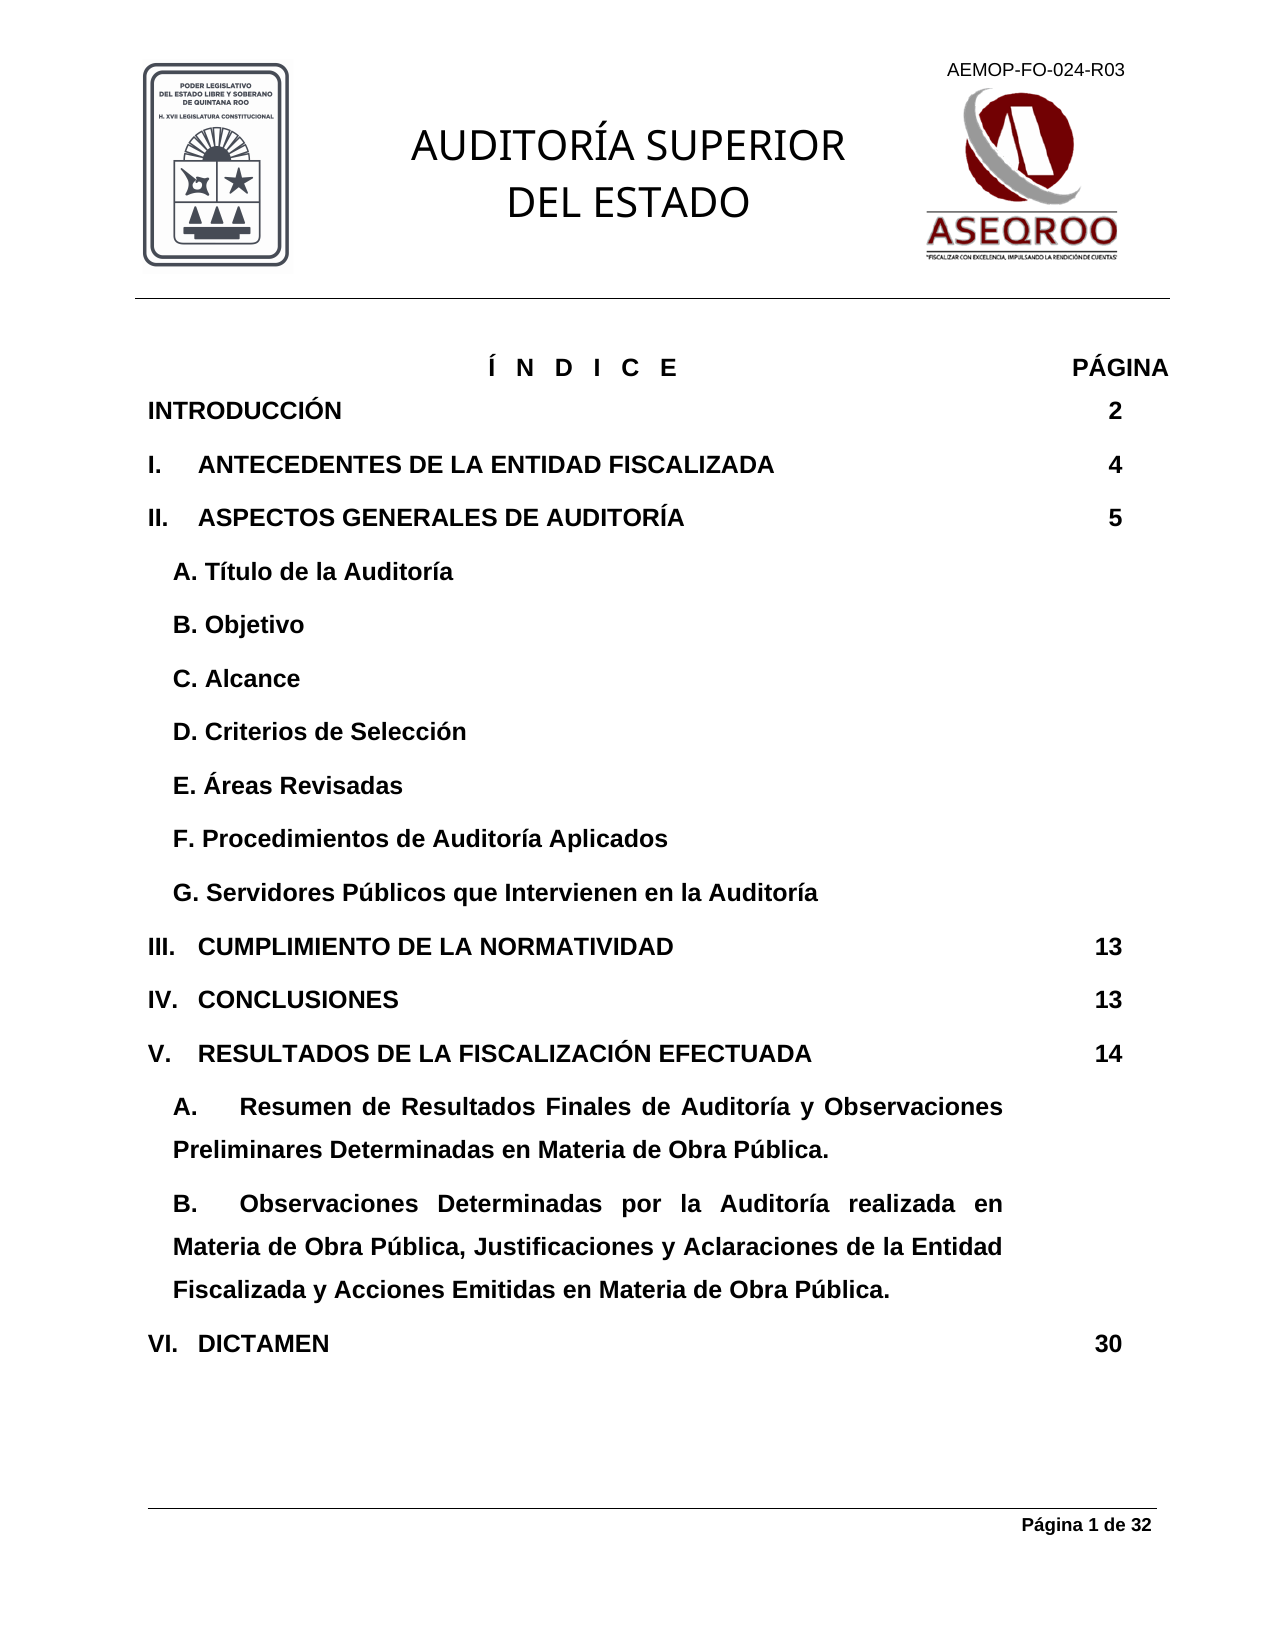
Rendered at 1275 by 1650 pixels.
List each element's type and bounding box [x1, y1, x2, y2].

picture [142, 59, 294, 274]
picture [926, 88, 1118, 260]
